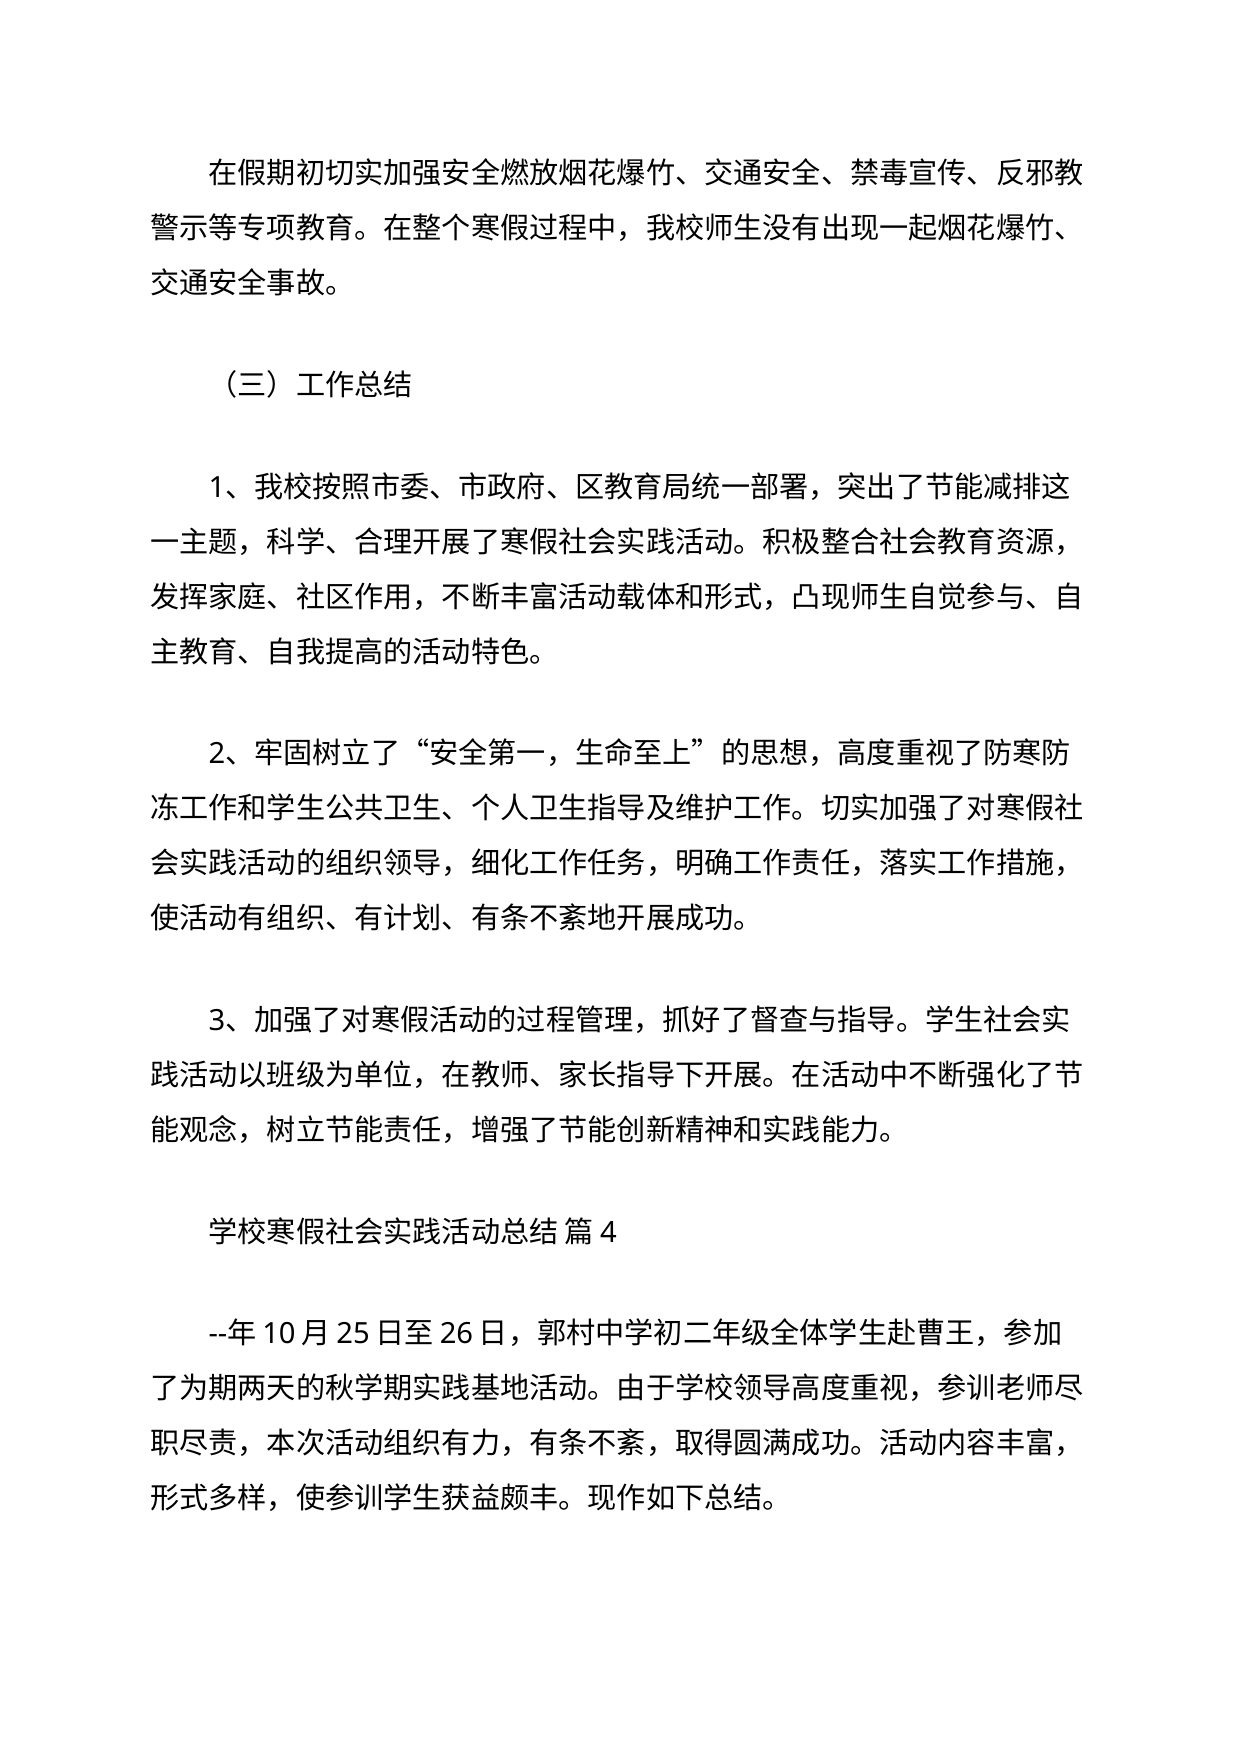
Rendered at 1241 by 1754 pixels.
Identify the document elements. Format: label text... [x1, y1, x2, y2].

text （三）工作总结 [150, 362, 1090, 404]
text 1、我校按照市委、市政府、区教育局统一部署，突出了节能减排这一主题，科学、合理开展了寒假社会实践活动。积极整合社会教育资源，发挥家庭、社区作用，不断丰富活动载体和形式，凸现师生自觉参与、自主教育、自我提高的活动特色。 [150, 463, 1090, 670]
text 学校寒假社会实践活动总结 篇4 [150, 1208, 1090, 1251]
text 3、加强了对寒假活动的过程管理，抓好了督查与指导。学生社会实践活动以班级为单位，在教师、家长指导下开展。在活动中不断强化了节能观念，树立节能责任，增强了节能创新精神和实践能力。 [150, 996, 1090, 1149]
text --年10月25日至26日，郭村中学初二年级全体学生赴曹王，参加了为期两天的秋学期实践基地活动。由于学校领导高度重视，参训老师尽职尽责，本次活动组织有力，有条不紊，取得圆满成功。活动内容丰富，形式多样，使参训学生获益颇丰。现作如下总结。 [150, 1310, 1090, 1517]
text 2、牢固树立了“安全第一，生命至上”的思想，高度重视了防寒防冻工作和学生公共卫生、个人卫生指导及维护工作。切实加强了对寒假社会实践活动的组织领导，细化工作任务，明确工作责任，落实工作措施，使活动有组织、有计划、有条不紊地开展成功。 [150, 730, 1090, 937]
text 在假期初切实加强安全燃放烟花爆竹、交通安全、禁毒宣传、反邪教警示等专项教育。在整个寒假过程中，我校师生没有出现一起烟花爆竹、交通安全事故。 [150, 150, 1090, 302]
